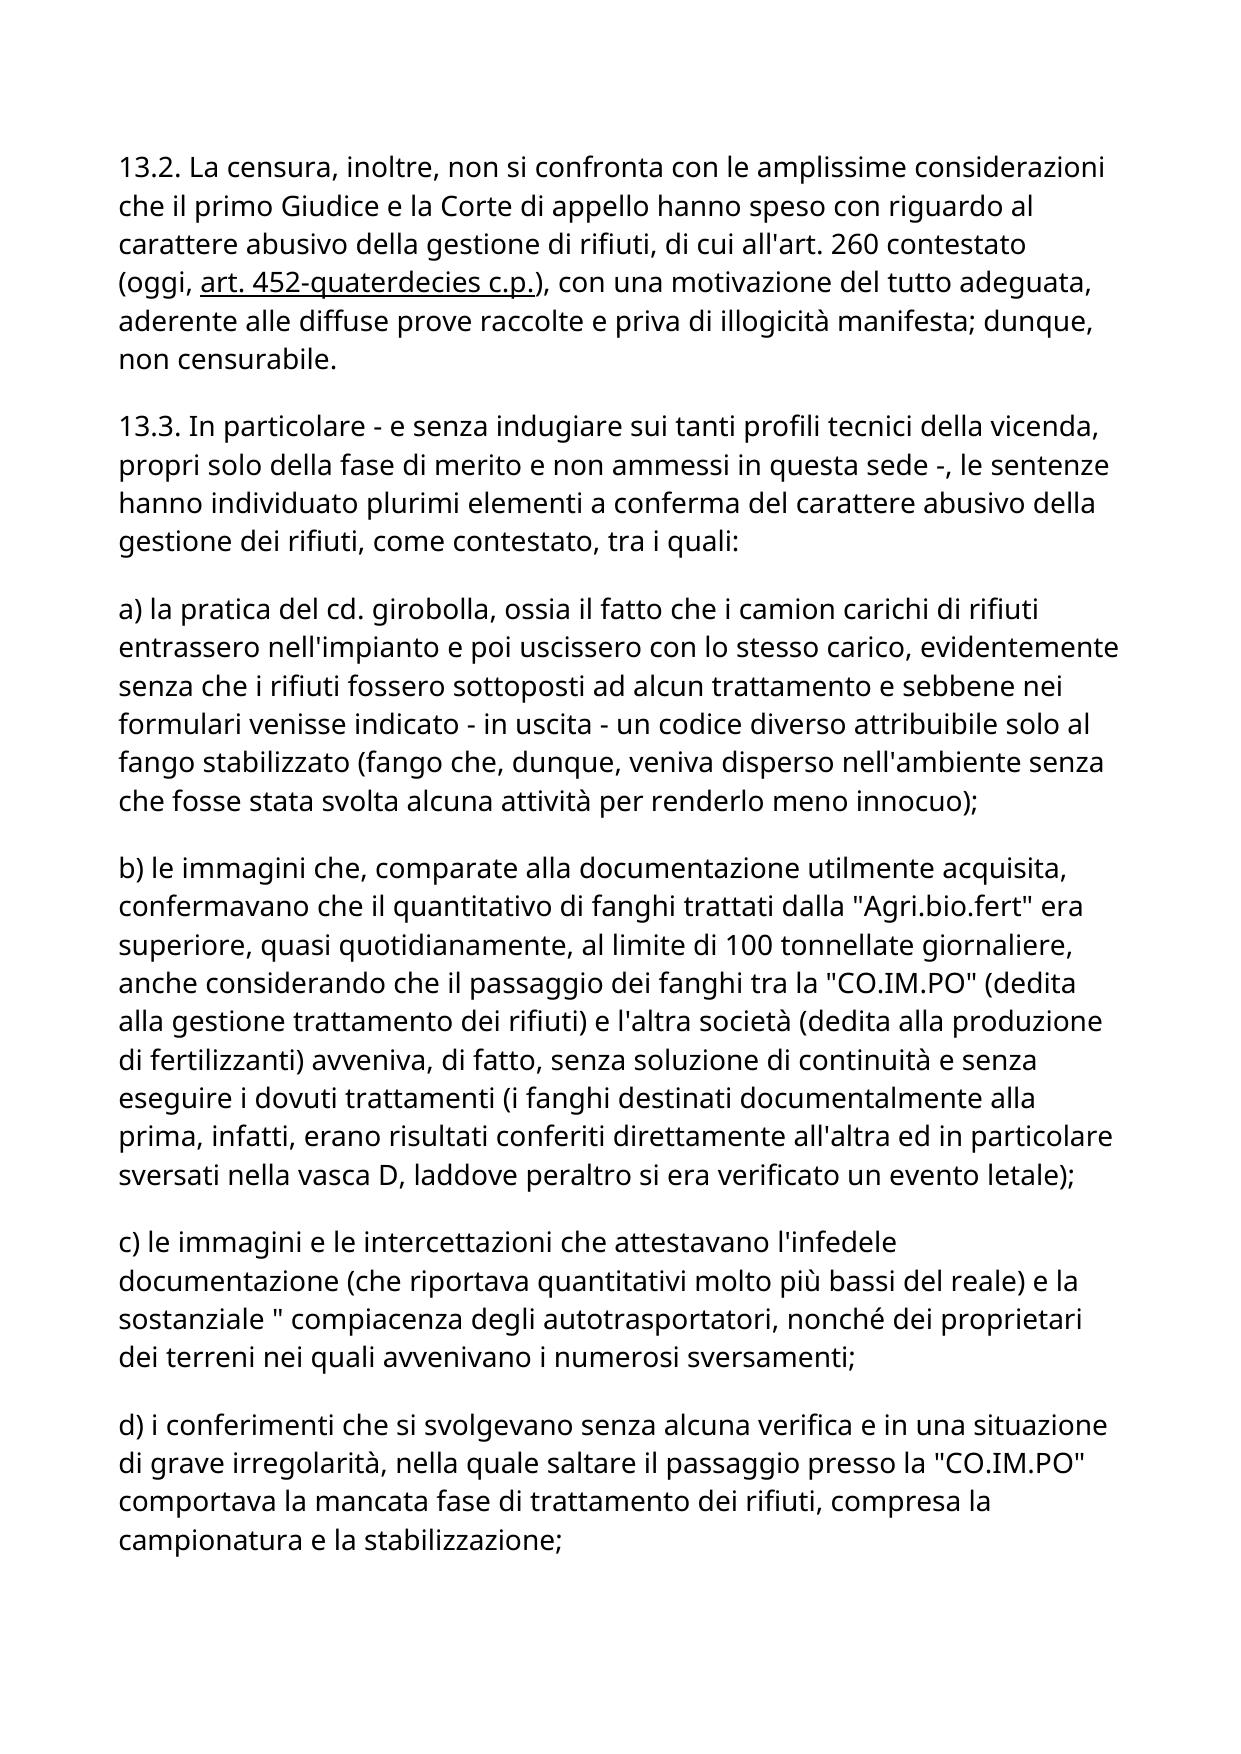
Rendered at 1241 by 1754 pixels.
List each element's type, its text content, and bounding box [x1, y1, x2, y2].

text 13.2. La censura, inoltre, non si confronta con le amplissime considerazioni che il primo Giudice e la Corte di appello hanno speso con riguardo al carattere abusivo della gestione di rifiuti, di cui all'art. 260 contestato (oggi, art. 452-quaterdecies c.p.), con una motivazione del tutto adeguata, aderente alle diffuse prove raccolte e priva di illogicità manifesta; dunque, non censurabile. [118, 148, 1122, 378]
text a) la pratica del cd. girobolla, ossia il fatto che i camion carichi di rifiuti entrassero nell'impianto e poi uscissero con lo stesso carico, evidentemente senza che i rifiuti fossero sottoposti ad alcun trattamento e sebbene nei formulari venisse indicato - in uscita - un codice diverso attribuibile solo al fango stabilizzato (fango che, dunque, veniva disperso nell'ambiente senza che fosse stata svolta alcuna attività per renderlo meno innocuo); [118, 589, 1122, 819]
text d) i conferimenti che si svolgevano senza alcuna verifica e in una situazione di grave irregolarità, nella quale saltare il passaggio presso la "CO.IM.PO" comportava la mancata fase di trattamento dei rifiuti, compresa la campionatura e la stabilizzazione; [118, 1405, 1122, 1558]
text c) le immagini e le intercettazioni che attestavano l'infedele documentazione (che riportava quantitativi molto più bassi del reale) e la sostanziale " compiacenza degli autotrasportatori, nonché dei proprietari dei terreni nei quali avvenivano i numerosi sversamenti; [118, 1223, 1122, 1376]
text 13.3. In particolare - e senza indugiare sui tanti profili tecnici della vicenda, propri solo della fase di merito e non ammessi in questa sede -, le sentenze hanno individuato plurimi elementi a conferma del carattere abusivo della gestione dei rifiuti, come contestato, tra i quali: [118, 407, 1122, 560]
text b) le immagini che, comparate alla documentazione utilmente acquisita, confermavano che il quantitativo di fanghi trattati dalla "Agri.bio.fert" era superiore, quasi quotidianamente, al limite di 100 tonnellate giornaliere, anche considerando che il passaggio dei fanghi tra la "CO.IM.PO" (dedita alla gestione trattamento dei rifiuti) e l'altra società (dedita alla produzione di fertilizzanti) avveniva, di fatto, senza soluzione di continuità e senza eseguire i dovuti trattamenti (i fanghi destinati documentalmente alla prima, infatti, erano risultati conferiti direttamente all'altra ed in particolare sversati nella vasca D, laddove peraltro si era verificato un evento letale); [118, 848, 1122, 1193]
